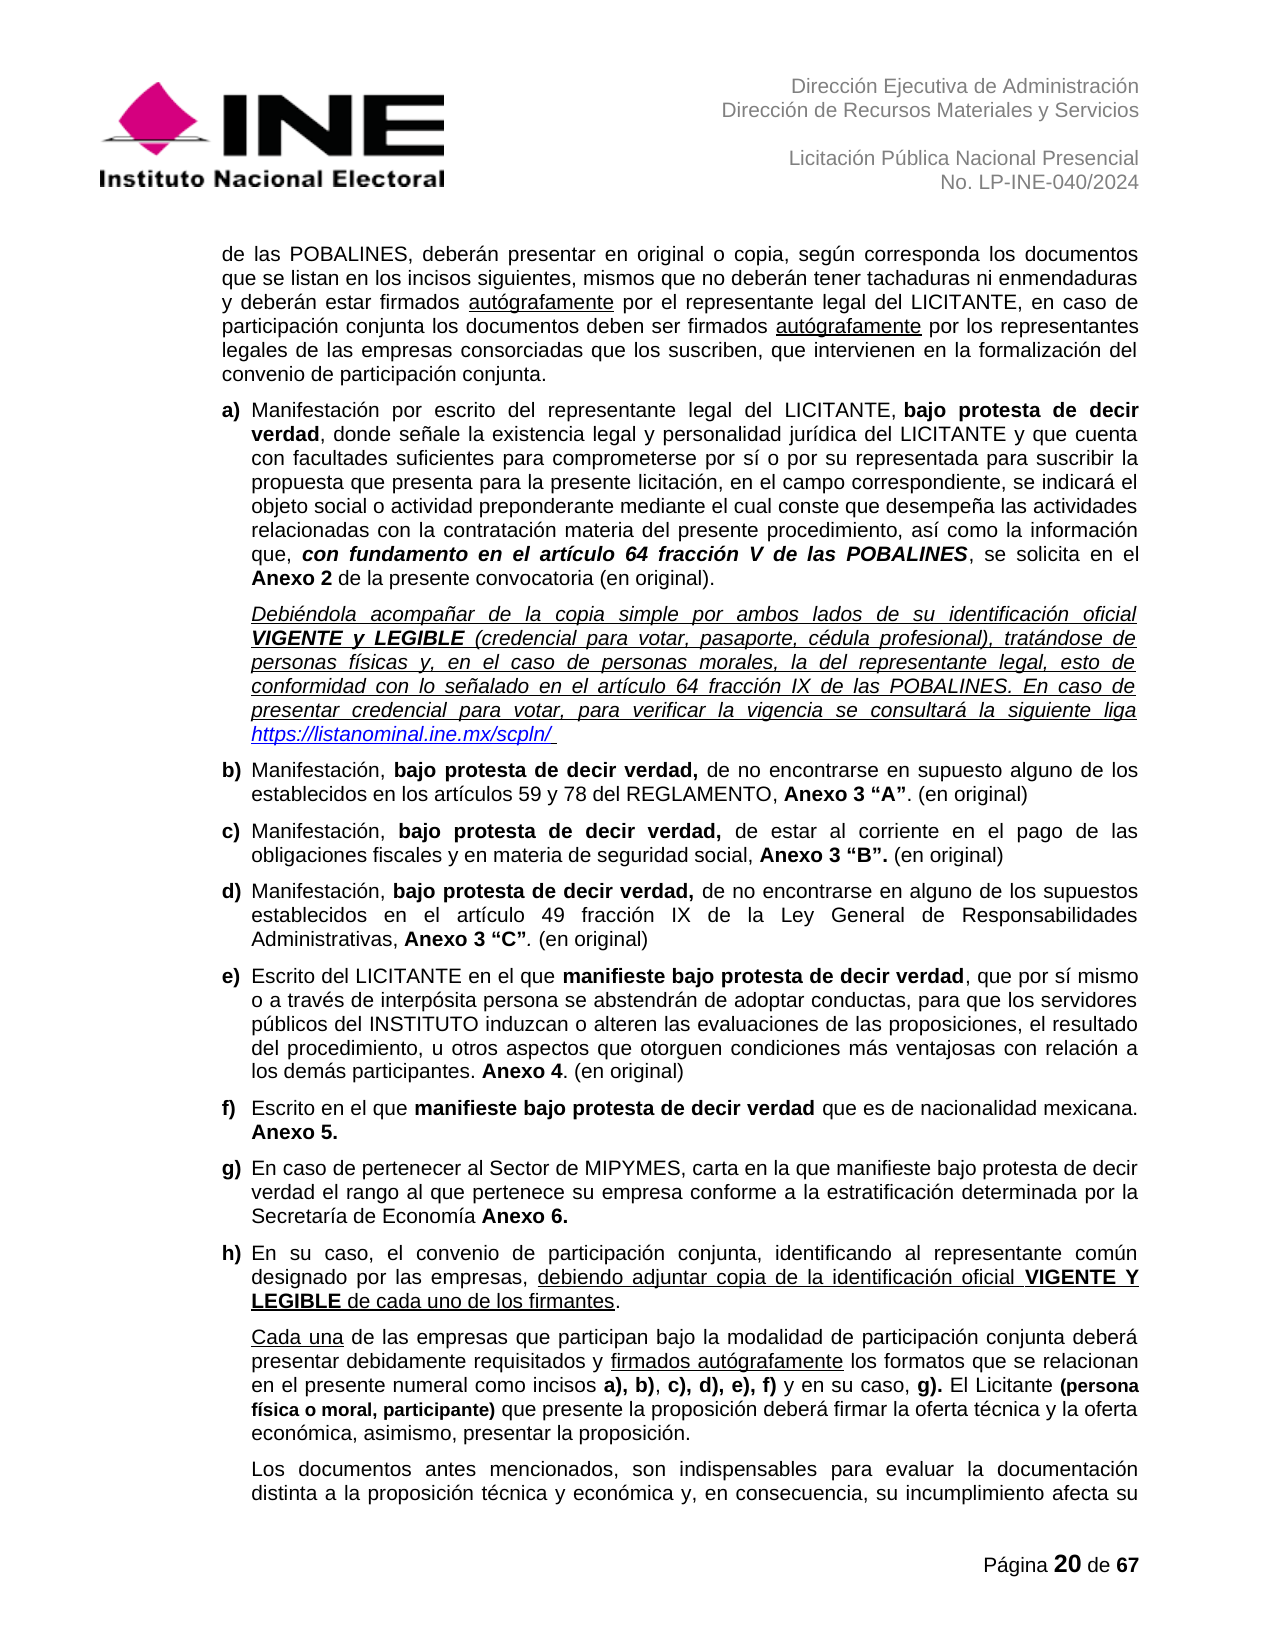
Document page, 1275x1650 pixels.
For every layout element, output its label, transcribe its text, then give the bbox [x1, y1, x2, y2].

text Debiéndola acompañar de la copia simple por ambos lados de su identificación oficial VIGENTE y LEGIBLE (credencial para votar, pasaporte, cédula profesional), tratándose de personas físicas y, en el caso de personas morales, la del representante legal, esto de conformidad con lo señalado en el artículo 64 fracción IX de las POBALINES. En caso de presentar credencial para votar, para verificar la vigencia se consultará la siguiente liga https://listanominal.ine.mx/scpln/ [251, 602, 1139, 746]
list En su caso, el convenio de participación conjunta, identificando al representante común designado por las empresas, debiendo adjuntar copia de la identificación oficial VIGENTE Y LEGIBLE de cada uno de los firmantes. [222, 1241, 1139, 1312]
list Manifestación, bajo protesta de decir verdad, de no encontrarse en alguno de los supuestos establecidos en el artículo 49 fracción IX de la Ley General de Responsabilidades Administrativas, Anexo 3 “C”. (en original) [222, 879, 1139, 951]
list Manifestación, bajo protesta de decir verdad, de no encontrarse en supuesto alguno de los establecidos en los artículos 59 y 78 del REGLAMENTO, Anexo 3 “A”. (en original) [222, 758, 1139, 806]
list Manifestación, bajo protesta de decir verdad, de estar al corriente en el pago de las obligaciones fiscales y en materia de seguridad social, Anexo 3 “B”. (en original) [222, 819, 1139, 867]
list En caso de pertenecer al Sector de MIPYMES, carta en la que manifieste bajo protesta de decir verdad el rango al que pertenece su empresa conforme a la estratificación determinada por la Secretaría de Economía Anexo 6. [222, 1156, 1139, 1228]
list Manifestación por escrito del representante legal del LICITANTE, bajo protesta de decir verdad, donde señale la existencia legal y personalidad jurídica del LICITANTE y que cuenta con facultades suficientes para comprometerse por sí o por su representada para suscribir la propuesta que presenta para la presente licitación, en el campo correspondiente, se indicará el objeto social o actividad preponderante mediante el cual conste que desempeña las actividades relacionadas con la contratación materia del presente procedimiento, así como la información que, con fundamento en el artículo 64 fracción V de las POBALINES, se solicita en el Anexo 2 de la presente convocatoria (en original). [222, 398, 1139, 589]
list Escrito del LICITANTE en el que manifieste bajo protesta de decir verdad, que por sí mismo o a través de interpósita persona se abstendrán de adoptar conductas, para que los servidores públicos del INSTITUTO induzcan o alteren las evaluaciones de las proposiciones, el resultado del procedimiento, u otros aspectos que otorguen condiciones más ventajosas con relación a los demás participantes. Anexo 4. (en original) [222, 963, 1139, 1083]
list Escrito en el que manifieste bajo protesta de decir verdad que es de nacionalidad mexicana. Anexo 5. [222, 1096, 1139, 1144]
text Cada una de las empresas que participan bajo la modalidad de participación conjunta deberá presentar debidamente requisitados y firmados autógrafamente los formatos que se relacionan en el presente numeral como incisos a), b), c), d), e), f) y en su caso, g). El Licitante (persona física o moral, participante) que presente la proposición deberá firmar la oferta técnica y la oferta económica, asimismo, presentar la proposición. [251, 1325, 1139, 1445]
picture [100, 82, 444, 187]
